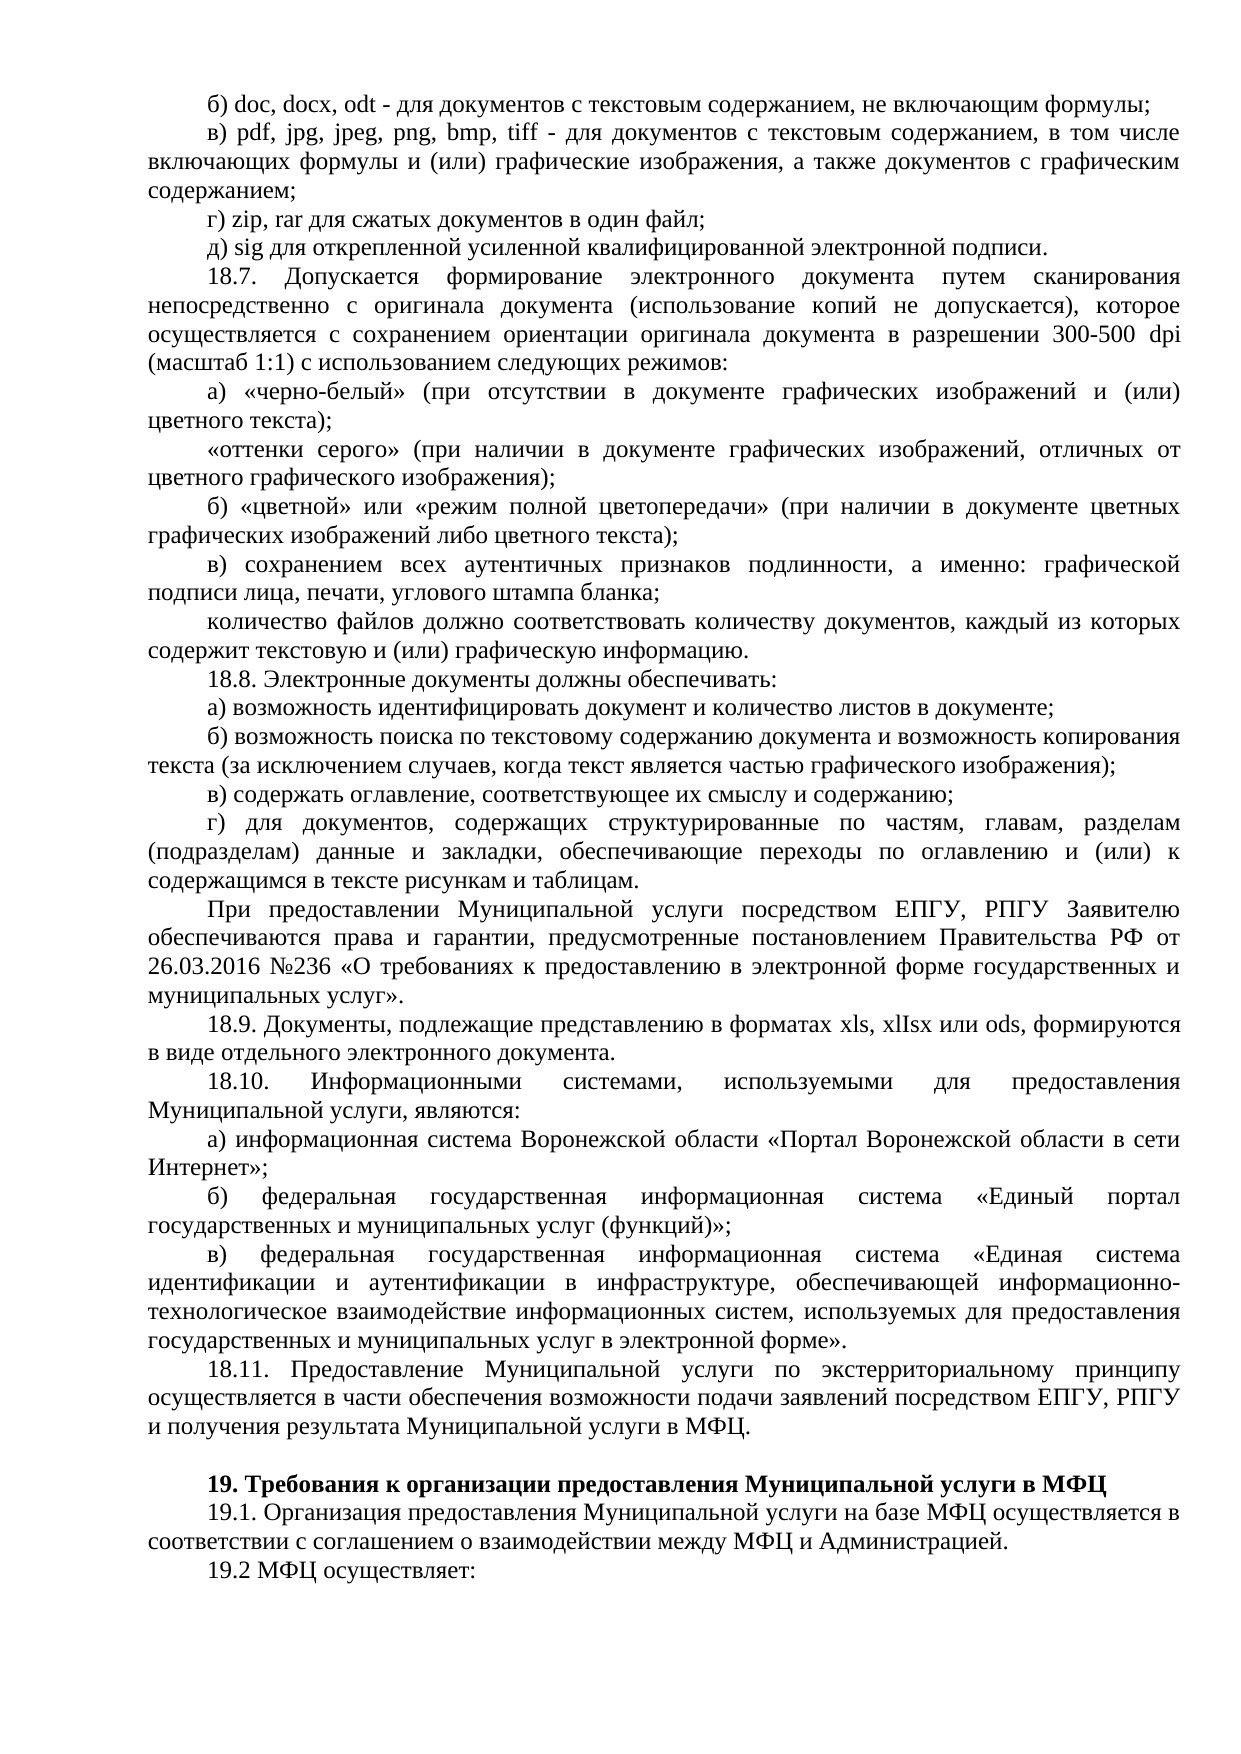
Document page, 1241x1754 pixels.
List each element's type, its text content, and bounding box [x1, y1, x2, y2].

text в) сохранением всех аутентичных признаков подлинности, а именно: графической подписи лица, печати, углового штампа бланка; [148, 549, 1181, 606]
text 19.2 МФЦ осуществляет: [148, 1555, 1181, 1584]
text 19. Требования к организации предоставления Муниципальной услуги в МФЦ [148, 1469, 1181, 1497]
text 18.10. Информационными системами, используемыми для предоставления Муниципальной услуги, являются: [148, 1066, 1181, 1124]
text в) pdf, jpg, jpeg, png, bmp, tiff - для документов с текстовым содержанием, в том числе включающих формулы и (или) графические изображения, а также документов с графическим содержанием; [148, 117, 1181, 204]
text г) для документов, содержащих структурированные по частям, главам, разделам (подразделам) данные и закладки, обеспечивающие переходы по оглавлению и (или) к содержащимся в тексте рисункам и таблицам. [148, 807, 1181, 894]
text б) федеральная государственная информационная система «Единый портал государственных и муниципальных услуг (функций)»; [148, 1181, 1181, 1239]
text 18.11. Предоставление Муниципальной услуги по экстерриториальному принципу осуществляется в части обеспечения возможности подачи заявлений посредством ЕПГУ, РПГУ и получения результата Муниципальной услуги в МФЦ. [148, 1354, 1181, 1440]
text количество файлов должно соответствовать количеству документов, каждый из которых содержит текстовую и (или) графическую информацию. [148, 606, 1181, 664]
text 18.8. Электронные документы должны обеспечивать: [148, 664, 1181, 692]
text «оттенки серого» (при наличии в документе графических изображений, отличных от цветного графического изображения); [148, 434, 1181, 491]
text 18.7. Допускается формирование электронного документа путем сканирования непосредственно с оригинала документа (использование копий не допускается), которое осуществляется с сохранением ориентации оригинала документа в разрешении 300-500 dpi (масштаб 1:1) с использованием следующих режимов: [148, 261, 1181, 376]
text 18.9. Документы, подлежащие представлению в форматах xls, xlIsx или ods, формируются в виде отдельного электронного документа. [148, 1009, 1181, 1066]
text в) федеральная государственная информационная система «Единая система идентификации и аутентификации в инфраструктуре, обеспечивающей информационно-технологическое взаимодействие информационных систем, используемых для предоставления государственных и муниципальных услуг в электронной форме». [148, 1239, 1181, 1354]
text При предоставлении Муниципальной услуги посредством ЕПГУ, РПГУ Заявителю обеспечиваются права и гарантии, предусмотренные постановлением Правительства РФ от 26.03.2016 №236 «О требованиях к предоставлению в электронной форме государственных и муниципальных услуг». [148, 894, 1181, 1009]
text в) содержать оглавление, соответствующее их смыслу и содержанию; [148, 779, 1181, 807]
text а) возможность идентифицировать документ и количество листов в документе; [148, 692, 1181, 721]
text б) «цветной» или «режим полной цветопередачи» (при наличии в документе цветных графических изображений либо цветного текста); [148, 491, 1181, 549]
text а) информационная система Воронежской области «Портал Воронежской области в сети Интернет»; [148, 1124, 1181, 1181]
text г) zip, rar для сжатых документов в один файл; [148, 204, 1181, 232]
text 19.1. Организация предоставления Муниципальной услуги на базе МФЦ осуществляется в соответствии с соглашением о взаимодействии между МФЦ и Администрацией. [148, 1497, 1181, 1555]
text б) возможность поиска по текстовому содержанию документа и возможность копирования текста (за исключением случаев, когда текст является частью графического изображения); [148, 721, 1181, 779]
text а) «черно-белый» (при отсутствии в документе графических изображений и (или) цветного текста); [148, 376, 1181, 434]
text д) sig для открепленной усиленной квалифицированной электронной подписи. [148, 232, 1181, 261]
text б) doc, docx, odt - для документов с текстовым содержанием, не включающим формулы; [148, 89, 1181, 117]
